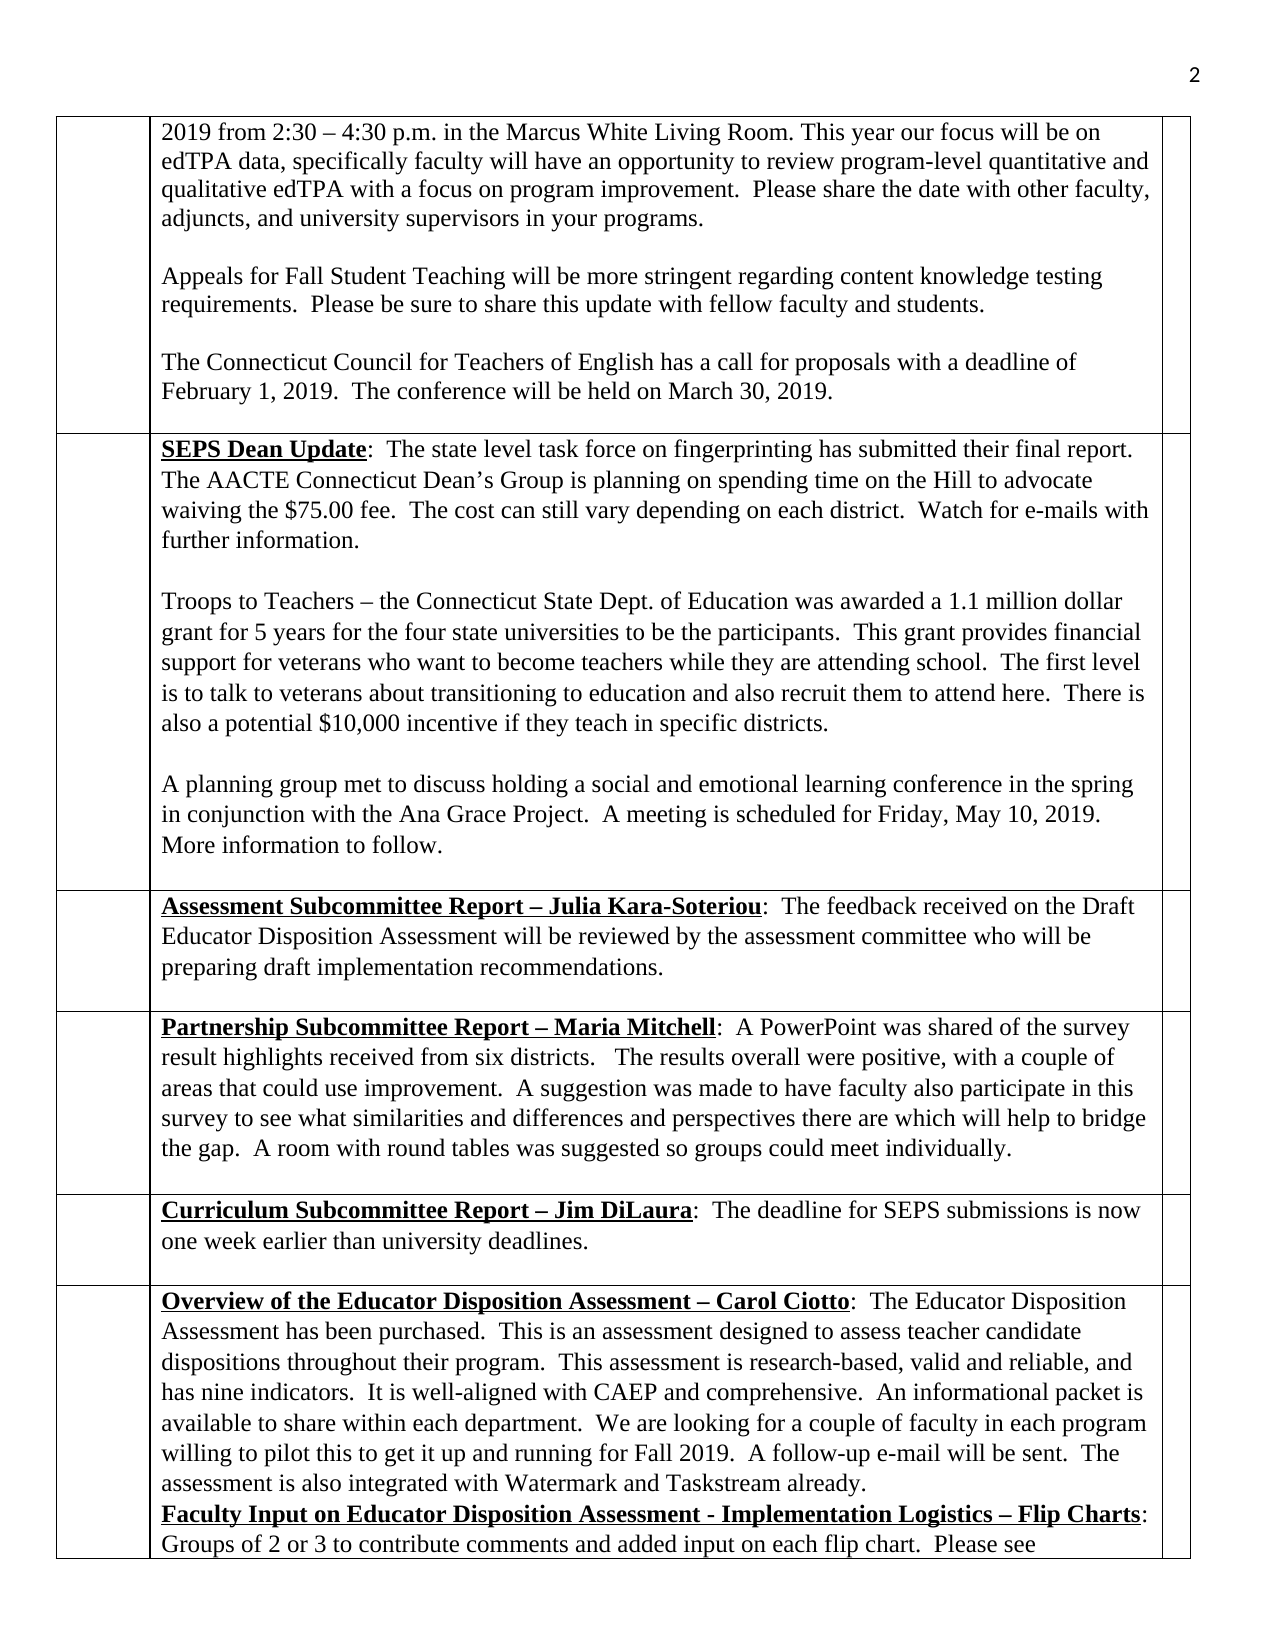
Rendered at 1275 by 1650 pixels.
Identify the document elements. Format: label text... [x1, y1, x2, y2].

table_cell [1163, 891, 1190, 1011]
table_cell [57, 1012, 149, 1194]
table_cell [1163, 434, 1190, 890]
table_cell Curriculum Subcommittee Report – Jim DiLaura: The deadline for SEPS submissions is now one week earlier than university deadlines. [151, 1195, 1162, 1285]
table_cell [57, 1286, 149, 1558]
table_cell [1163, 1195, 1190, 1285]
table_cell Assessment Subcommittee Report – Julia Kara-Soteriou: The feedback received on the Draft Educator Disposition Assessment will be reviewed by the assessment committee who will be preparing draft implementation recommendations. [151, 891, 1162, 1011]
table_cell [1163, 1012, 1190, 1194]
table_cell [57, 891, 149, 1011]
table_cell [57, 434, 149, 890]
table_cell [1163, 1286, 1190, 1558]
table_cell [151, 1286, 1162, 1558]
table_cell Partnership Subcommittee Report – Maria Mitchell: A PowerPoint was shared of the survey result highlights received from six districts. The results overall were positive, with a couple of areas that could use improvement. A suggestion was made to have faculty also participate in this survey to see what similarities and differences and perspectives there are which will help to bridge the gap. A room with round tables was suggested so groups could meet individually. [151, 1012, 1162, 1194]
table_cell SEPS Dean Update: The state level task force on fingerprinting has submitted their final report. The AACTE Connecticut Dean’s Group is planning on spending time on the Hill to advocate waiving the $75.00 fee. The cost can still vary depending on each district. Watch for e-mails with further information. Troops to Teachers – the Connecticut State Dept. of Education was awarded a 1.1 million dollar grant for 5 years for the four state universities to be the participants. This grant provides financial support for veterans who want to become teachers while they are attending school. The first level is to talk to veterans about transitioning to education and also recruit them to attend here. There is also a potential $10,000 incentive if they teach in specific districts. A planning group met to discuss holding a social and emotional learning conference in the spring in conjunction with the Ana Grace Project. A meeting is scheduled for Friday, May 10, 2019. More information to follow. [151, 434, 1162, 890]
table_cell [1163, 117, 1190, 433]
table_cell [57, 117, 149, 433]
table_cell [57, 1195, 149, 1285]
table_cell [151, 117, 1162, 433]
